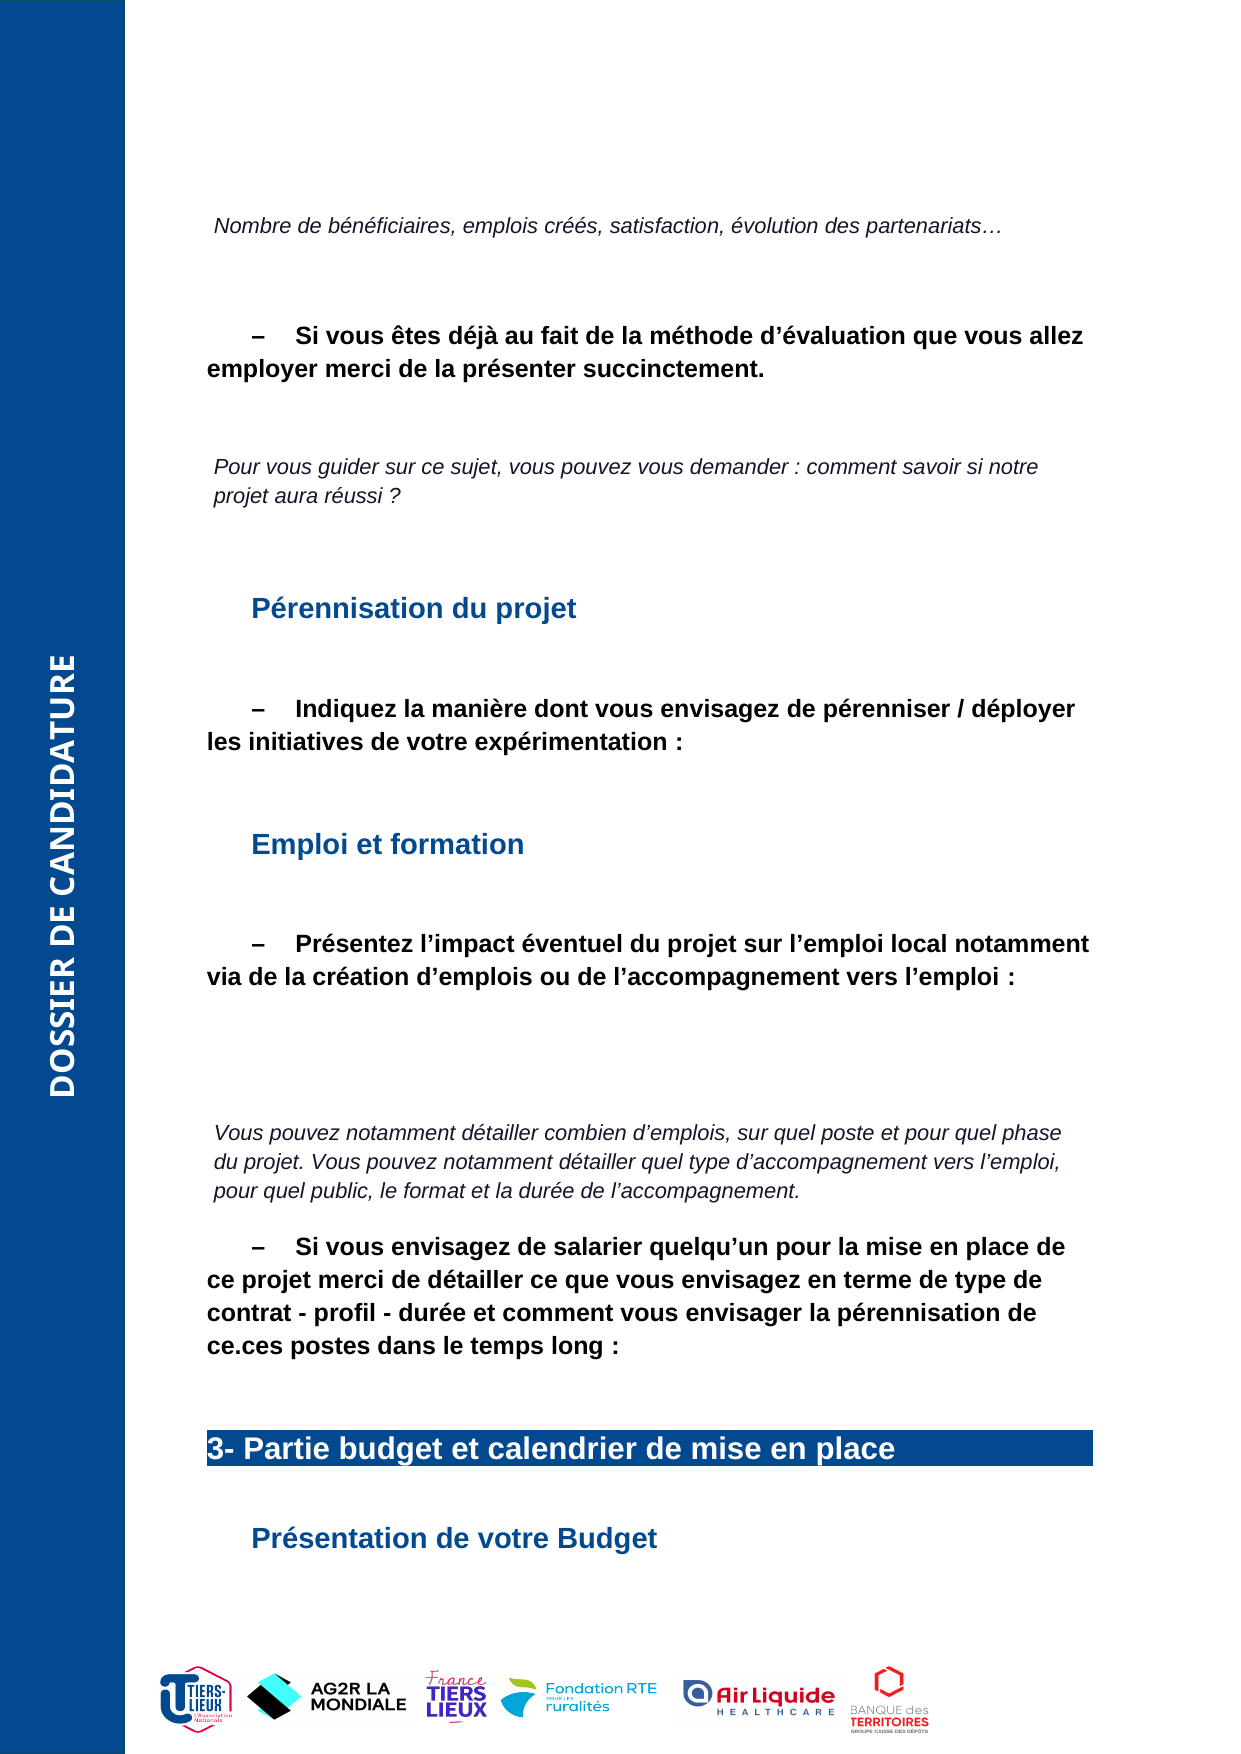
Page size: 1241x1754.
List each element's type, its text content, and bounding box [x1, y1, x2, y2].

list Présentez l’impact éventuel du projet sur l’emploi local notamment via de la création d’emplois ou de l’accompagnement vers l’emploi : [207, 929, 1093, 991]
text Vous pouvez notamment détailler combien d’emplois, sur quel poste et pour quel phase du projet. Vous pouvez notamment détailler quel type d’accompagnement vers l’emploi, pour quel public, le format et la durée de l’accompagnement. [213, 1120, 1093, 1203]
list Si vous envisagez de salarier quelqu’un pour la mise en place de ce projet merci de détailler ce que vous envisagez en terme de type de contrat - profil - durée et comment vous envisager la pérennisation de ce.ces postes dans le temps long : [207, 1232, 1093, 1359]
list Indiquez la manière dont vous envisagez de pérenniser / déployer les initiatives de votre expérimentation : [207, 694, 1093, 756]
text 3- Partie budget et calendrier de mise en place [207, 1430, 1093, 1466]
text Nombre de bénéficiaires, emplois créés, satisfaction, évolution des partenariats… [213, 213, 1093, 239]
picture [153, 1653, 940, 1746]
subtitle Emploi et formation [207, 827, 1093, 860]
text Pour vous guider sur ce sujet, vous pouvez vous demander : comment savoir si notre projet aura réussi ? [213, 453, 1093, 508]
list Si vous êtes déjà au fait de la méthode d’évaluation que vous allez employer merci de la présenter succinctement. [207, 321, 1093, 383]
subtitle Pérennisation du projet [207, 592, 1093, 625]
subtitle Présentation de votre Budget [207, 1521, 1093, 1554]
